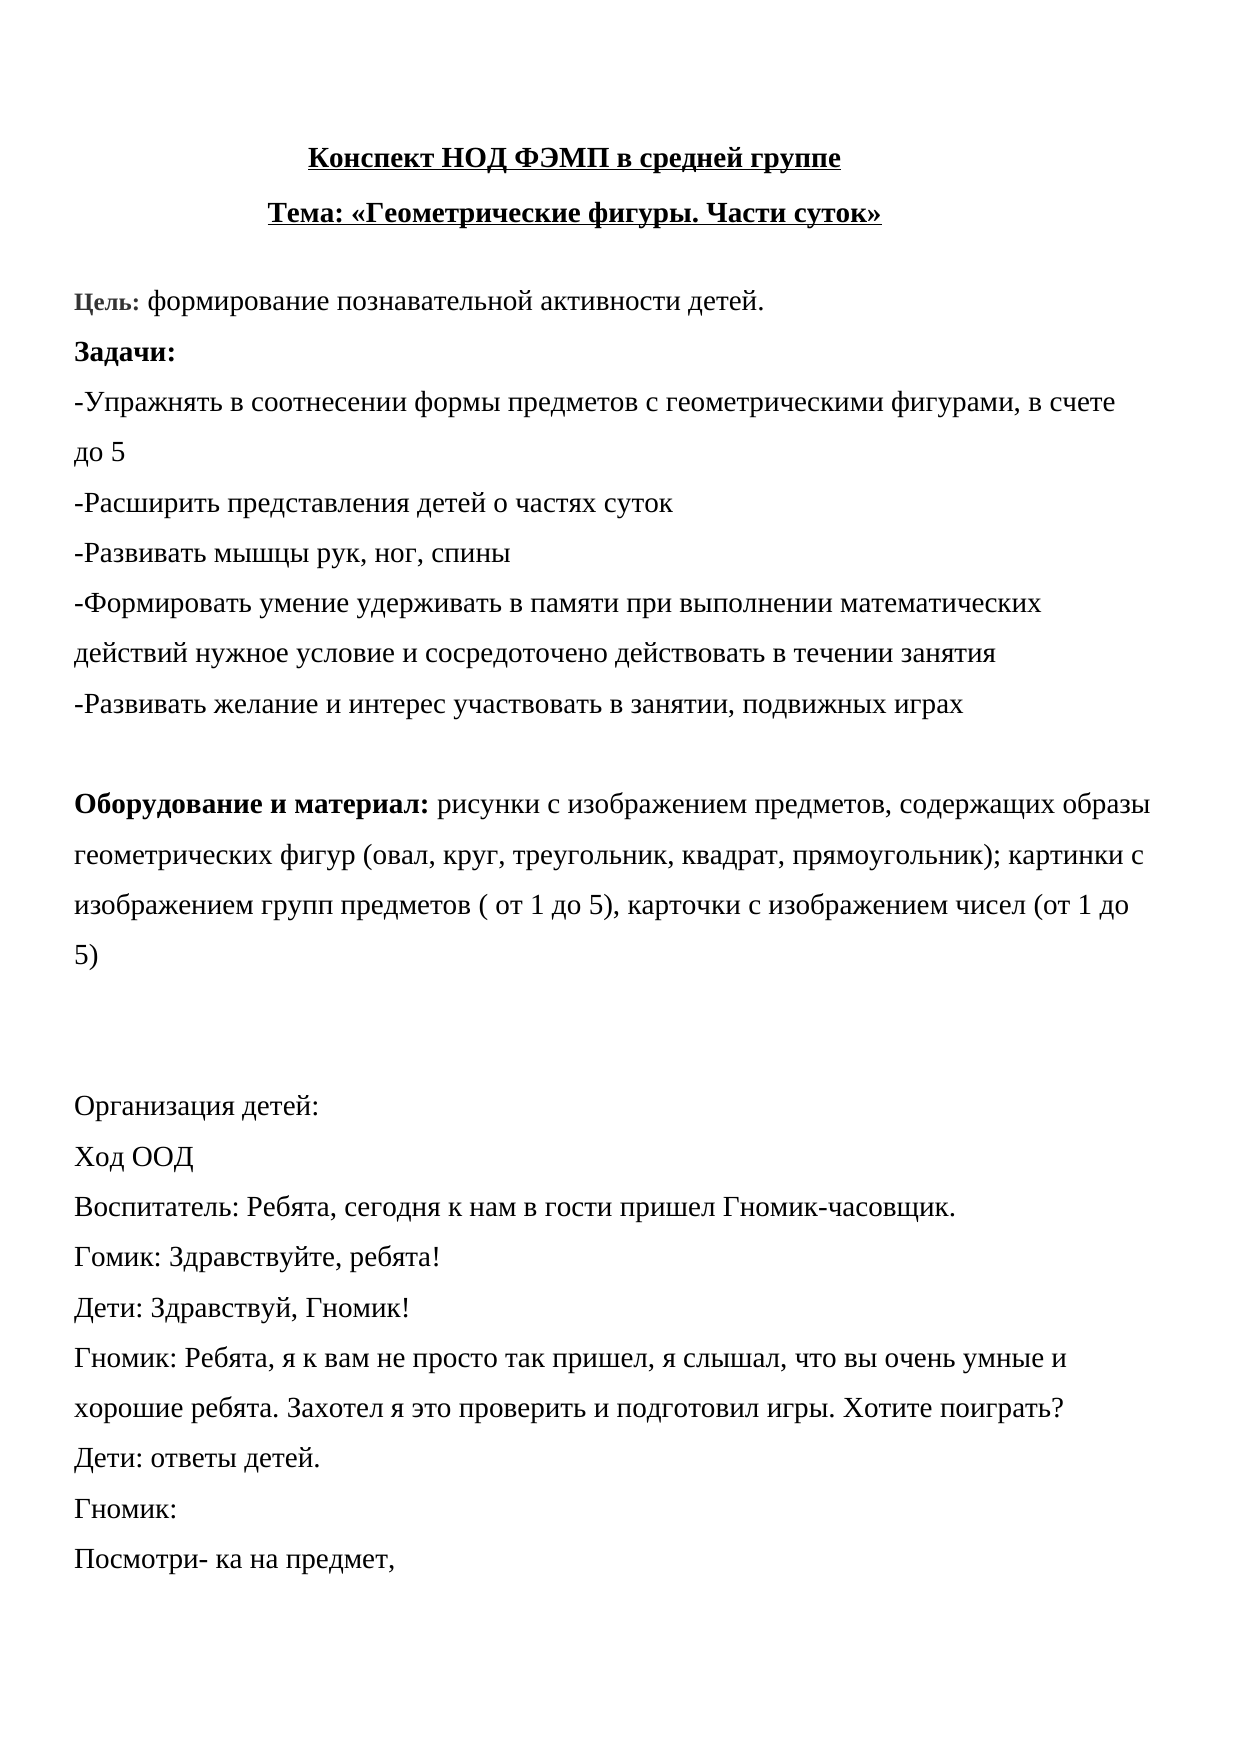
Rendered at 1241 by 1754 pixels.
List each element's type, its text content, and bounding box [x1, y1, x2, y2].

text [74, 1038, 1152, 1625]
text Задачи: -Упражнять в соотнесении формы предметов с геометрическими фигурами, в счете до 5 -Расширить представления детей о частях суток -Развивать мышцы рук, ног, спины -Формировать умение удерживать в памяти при выполнении математических действий нужное условие и сосредоточено действовать в течении занятия -Развивать желание и интерес участвовать в занятии, подвижных играх Оборудование и материал: рисунки с изображением предметов, содержащих образы геометрических фигур (овал, круг, треугольник, квадрат, прямоугольник); картинки с изображением групп предметов ( от 1 до 5), карточки с изображением чисел (от 1 до 5) [74, 334, 1152, 1021]
text Тема: «Геометрические фигуры. Части суток» [74, 173, 1075, 228]
text Цель: формирование познавательной активности детей. [74, 283, 1152, 317]
text Конспект НОД ФЭМП в средней группе [74, 118, 1075, 173]
